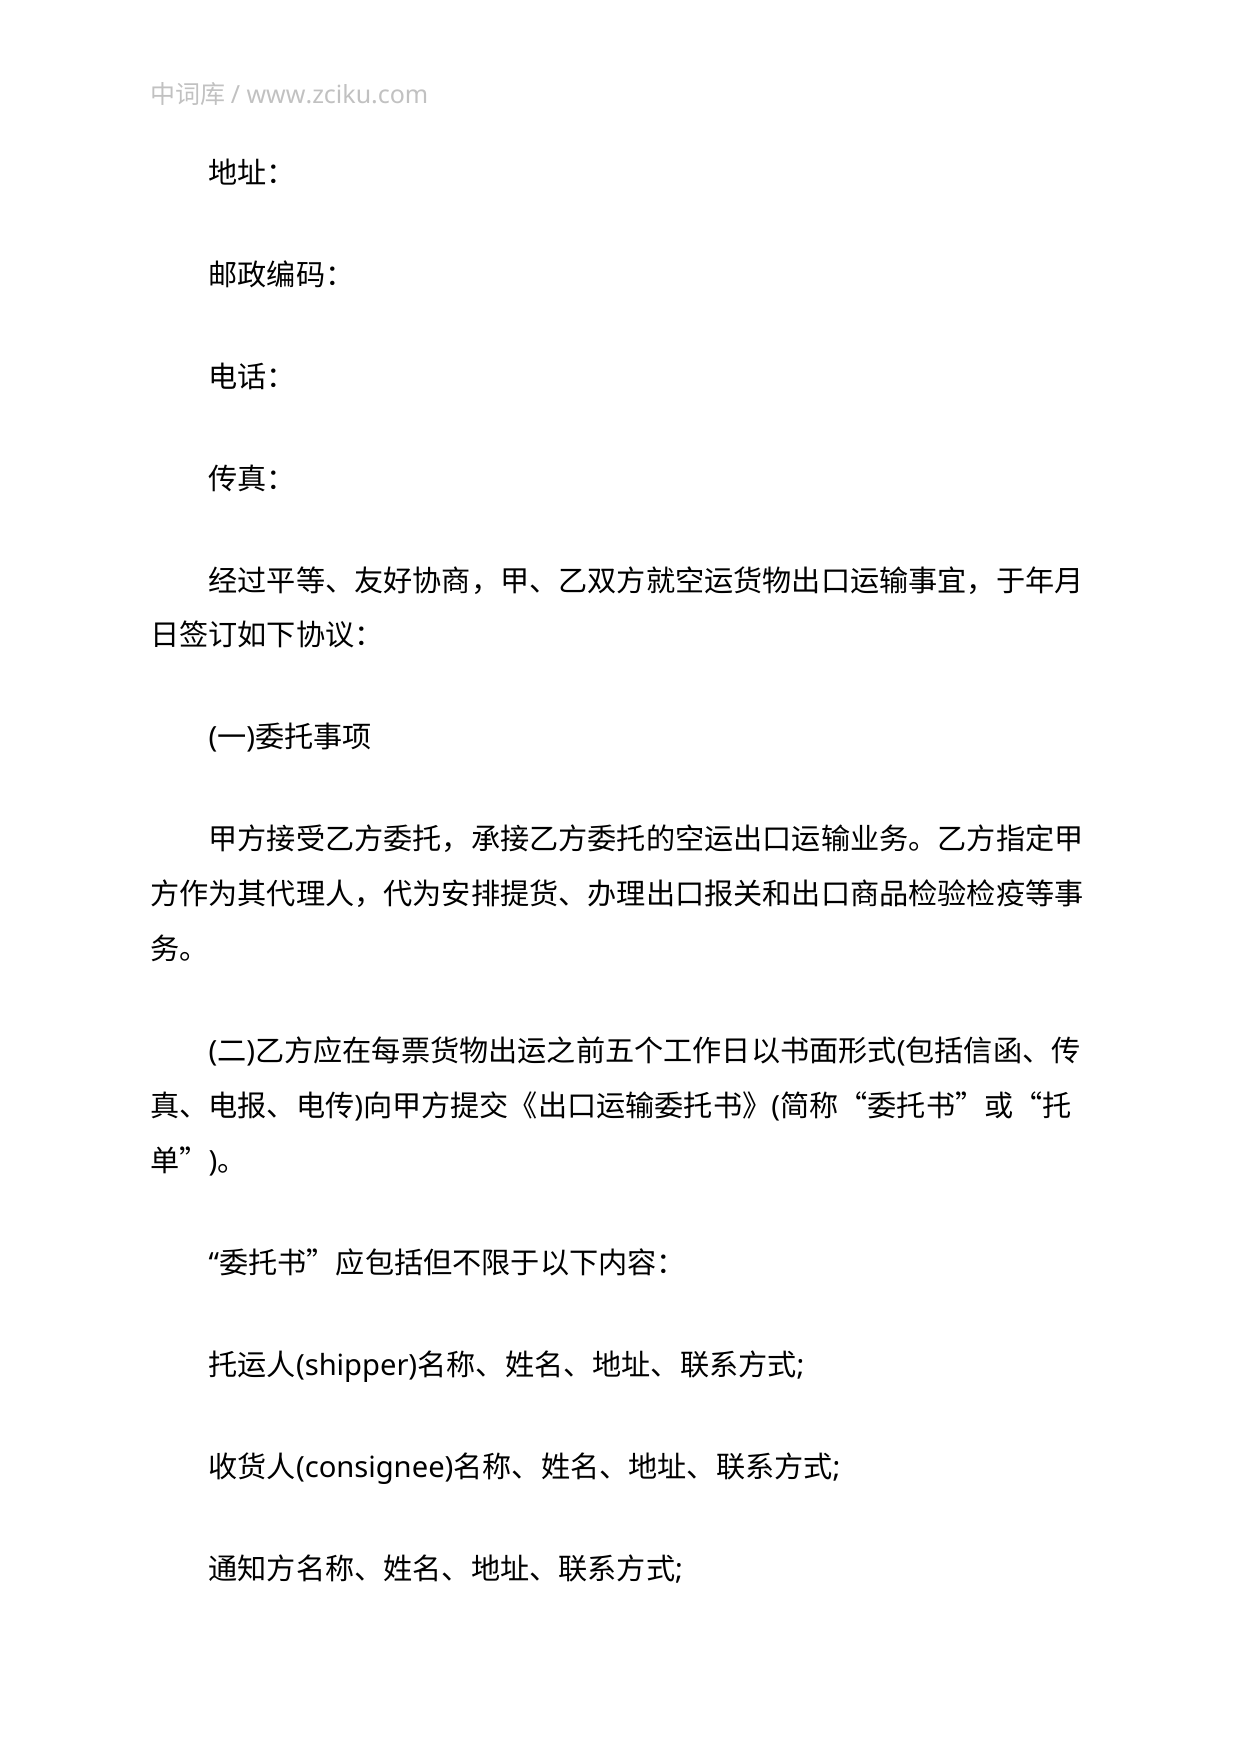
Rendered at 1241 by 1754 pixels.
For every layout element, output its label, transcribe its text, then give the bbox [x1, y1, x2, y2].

text 地址： [150, 150, 1090, 192]
text 托运人(shipper)名称、姓名、地址、联系方式; [150, 1341, 1090, 1384]
text (一)委托事项 [150, 714, 1090, 756]
text 邮政编码： [150, 252, 1090, 294]
text 收货人(consignee)名称、姓名、地址、联系方式; [150, 1443, 1090, 1486]
text 通知方名称、姓名、地址、联系方式; [150, 1545, 1090, 1588]
text 传真： [150, 455, 1090, 498]
text (二)乙方应在每票货物出运之前五个工作日以书面形式(包括信函、传真、电报、电传)向甲方提交《出口运输委托书》(简称“委托书”或“托单”)。 [150, 1027, 1090, 1180]
text 经过平等、友好协商，甲、乙双方就空运货物出口运输事宜，于年月日签订如下协议： [150, 557, 1090, 654]
text “委托书”应包括但不限于以下内容： [150, 1239, 1090, 1282]
text 电话： [150, 353, 1090, 396]
text 甲方接受乙方委托，承接乙方委托的空运出口运输业务。乙方指定甲方作为其代理人，代为安排提货、办理出口报关和出口商品检验检疫等事务。 [150, 816, 1090, 968]
